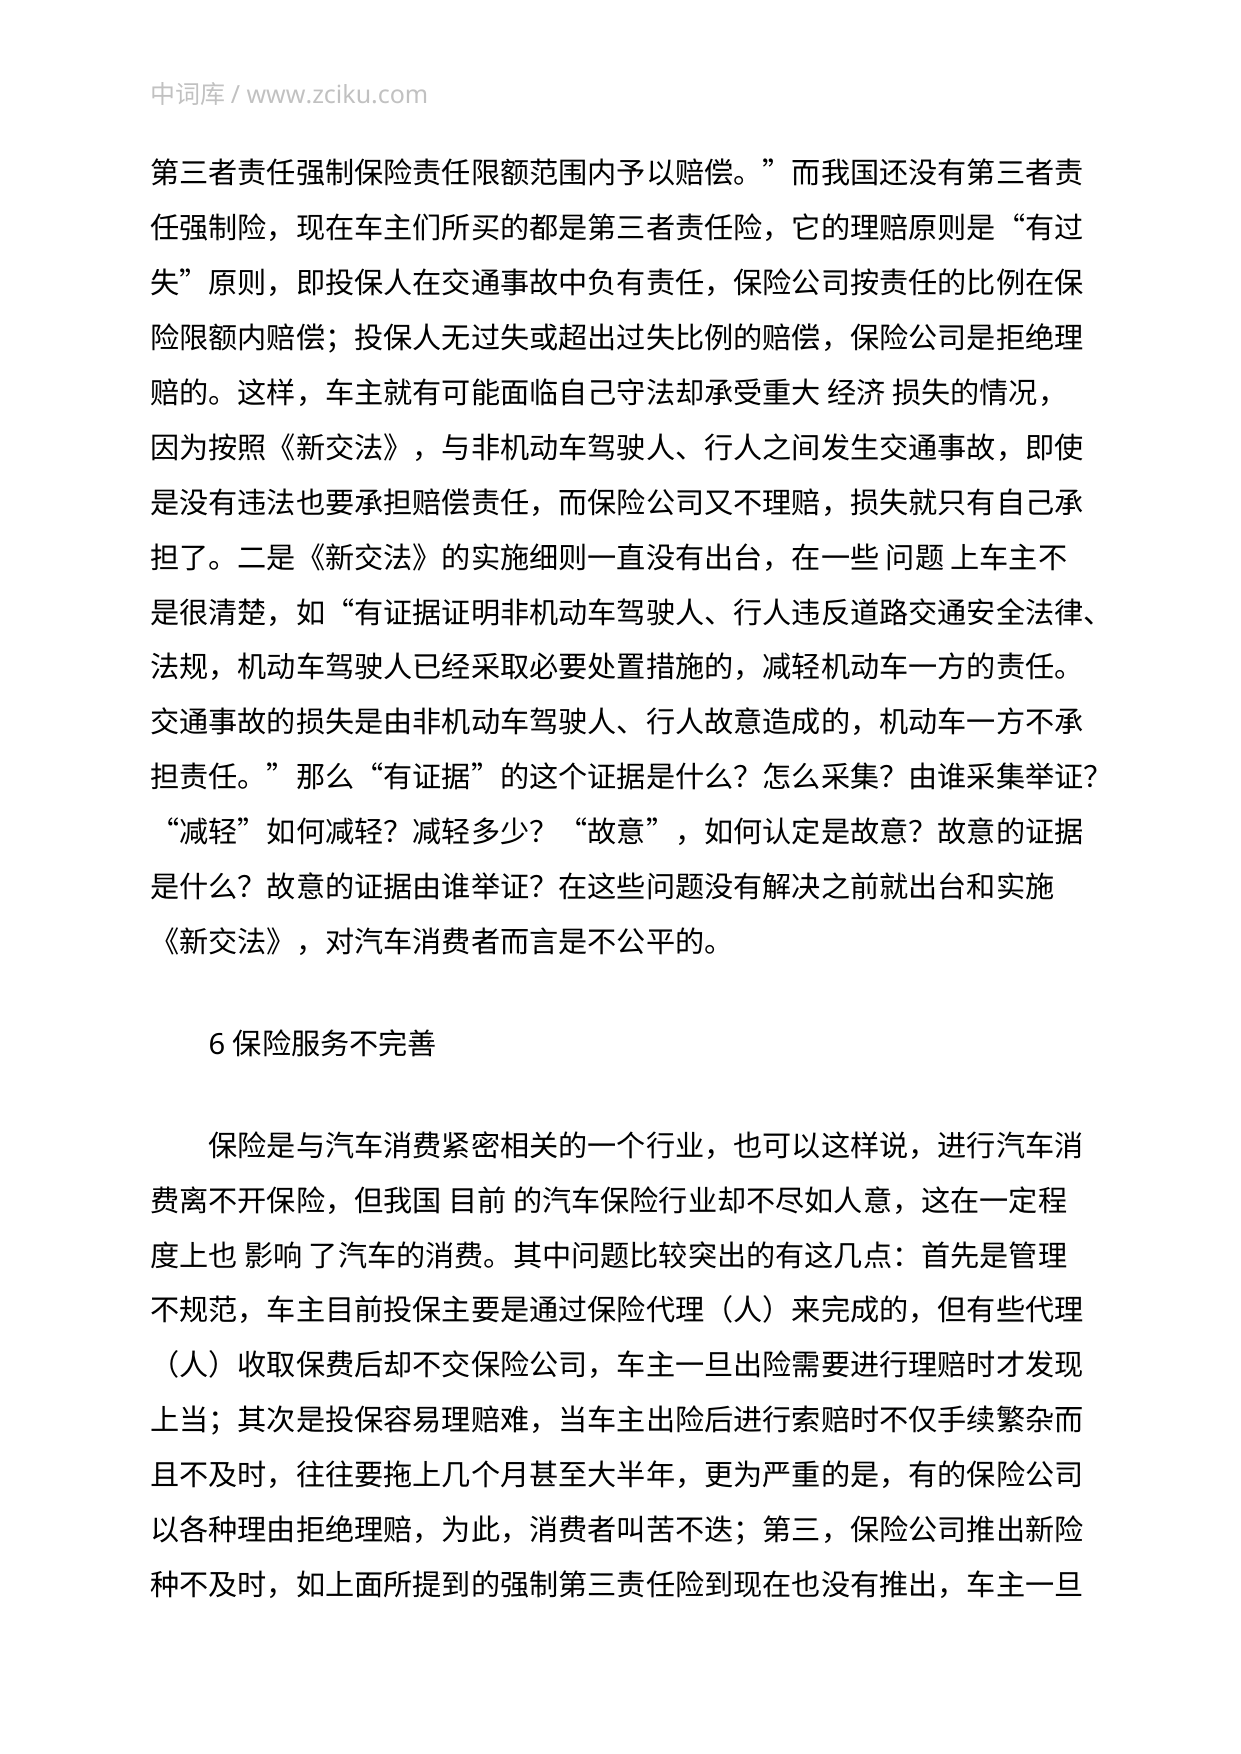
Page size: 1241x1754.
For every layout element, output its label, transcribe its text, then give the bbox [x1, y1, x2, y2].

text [150, 150, 1090, 961]
text 6 保险服务不完善 [150, 1020, 1090, 1063]
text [150, 1122, 1090, 1604]
